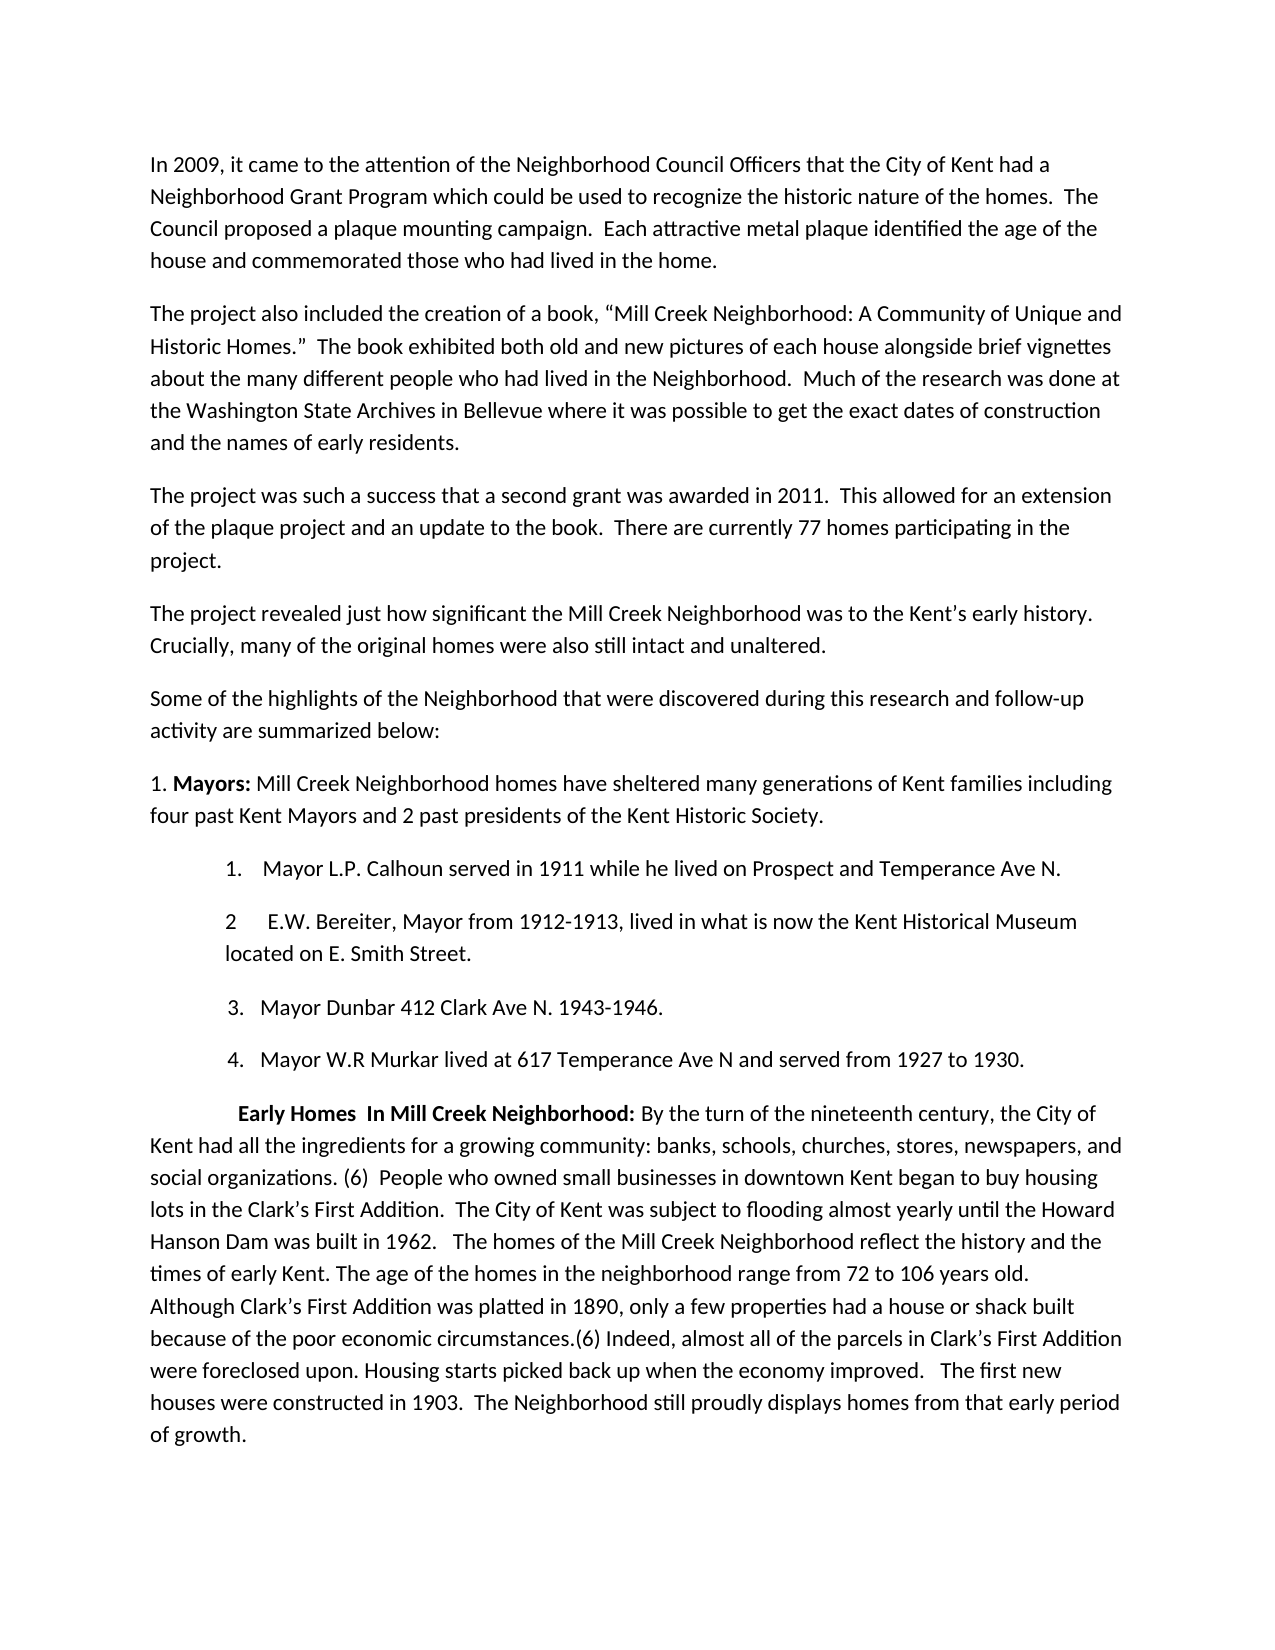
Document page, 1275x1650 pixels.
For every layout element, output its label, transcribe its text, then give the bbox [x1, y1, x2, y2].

text 3. Mayor Dunbar 412 Clark Ave N. 1943-1946. [150, 993, 1125, 1021]
text 1. Mayors: Mill Creek Neighborhood homes have sheltered many generations of Kent families including four past Kent Mayors and 2 past presidents of the Kent Historic Society. [150, 769, 1125, 829]
text The project revealed just how significant the Mill Creek Neighborhood was to the Kent’s early history. Crucially, many of the original homes were also still intact and unaltered. [150, 599, 1125, 659]
text Early Homes In Mill Creek Neighborhood: By the turn of the nineteenth century, the City of Kent had all the ingredients for a growing community: banks, schools, churches, stores, newspapers, and social organizations. (6) People who owned small businesses in downtown Kent began to buy housing lots in the Clark’s First Addition. The City of Kent was subject to flooding almost yearly until the Howard Hanson Dam was built in 1962. The homes of the Mill Creek Neighborhood reflect the history and the times of early Kent. The age of the homes in the neighborhood range from 72 to 106 years old. Although Clark’s First Addition was platted in 1890, only a few properties had a house or shack built because of the poor economic circumstances.(6) Indeed, almost all of the parcels in Clark’s First Addition were foreclosed upon. Housing starts picked back up when the economy improved. The first new houses were constructed in 1903. The Neighborhood still proudly displays homes from that early period of growth. [150, 1099, 1125, 1448]
text The project also included the creation of a book, “Mill Creek Neighborhood: A Community of Unique and Historic Homes.” The book exhibited both old and new pictures of each house alongside brief vignettes about the many different people who had lived in the Neighborhood. Much of the research was done at the Washington State Archives in Bellevue where it was possible to get the exact dates of construction and the names of early residents. [150, 299, 1125, 456]
text 2 E.W. Bereiter, Mayor from 1912-1913, lived in what is now the Kent Historical Museum located on E. Smith Street. [225, 907, 1125, 968]
text In 2009, it came to the attention of the Neighborhood Council Officers that the City of Kent had a Neighborhood Grant Program which could be used to recognize the historic nature of the homes. The Council proposed a plaque mounting campaign. Each attractive metal plaque identified the age of the house and commemorated those who had lived in the home. [150, 150, 1125, 274]
text Some of the highlights of the Neighborhood that were discovered during this research and follow-up activity are summarized below: [150, 684, 1125, 744]
list Mayor L.P. Calhoun served in 1911 while he lived on Prospect and Temperance Ave N. [225, 854, 1125, 882]
text 4. Mayor W.R Murkar lived at 617 Temperance Ave N and served from 1927 to 1930. [150, 1046, 1125, 1074]
text The project was such a success that a second grant was awarded in 2011. This allowed for an extension of the plaque project and an update to the book. There are currently 77 homes participating in the project. [150, 481, 1125, 574]
